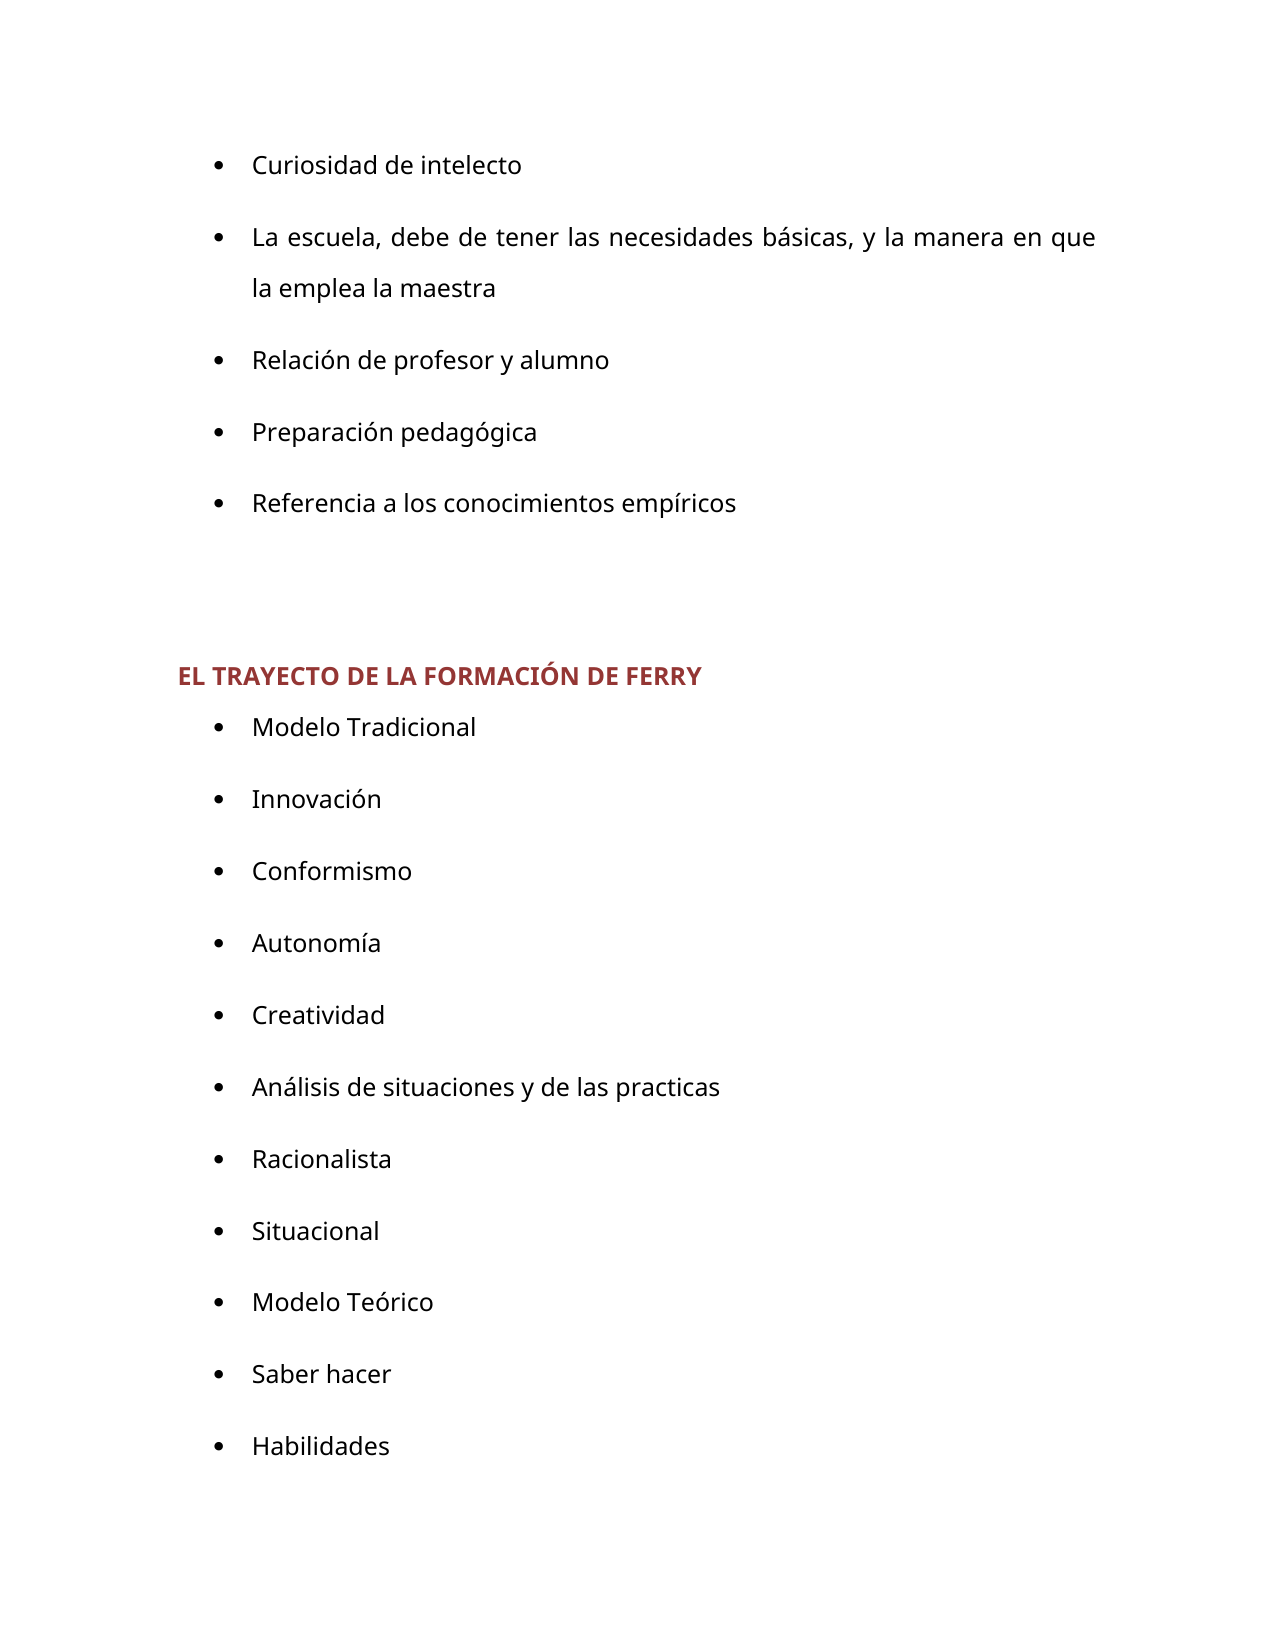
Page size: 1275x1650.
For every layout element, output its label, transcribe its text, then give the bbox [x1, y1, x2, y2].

text Habilidades [214, 1429, 1098, 1463]
text Preparación pedagógica [214, 414, 1098, 448]
text Conformismo [214, 854, 1098, 888]
text Análisis de situaciones y de las practicas [214, 1069, 1098, 1103]
text Creatividad [214, 998, 1098, 1032]
subtitle EL TRAYECTO DE LA FORMACIÓN DE FERRY [177, 659, 1098, 693]
text Innovación [214, 782, 1098, 816]
text Referencia a los conocimientos empíricos [214, 486, 1098, 520]
text Curiosidad de intelecto [214, 148, 1098, 182]
text Situacional [214, 1213, 1098, 1247]
text La escuela, debe de tener las necesidades básicas, y la manera en que la emplea la maestra [214, 219, 1098, 304]
text Saber hacer [214, 1357, 1098, 1391]
text Autonomía [214, 926, 1098, 960]
text Modelo Teórico [214, 1285, 1098, 1319]
text Racionalista [214, 1141, 1098, 1175]
text Relación de profesor y alumno [214, 342, 1098, 376]
text Modelo Tradicional [214, 710, 1098, 744]
